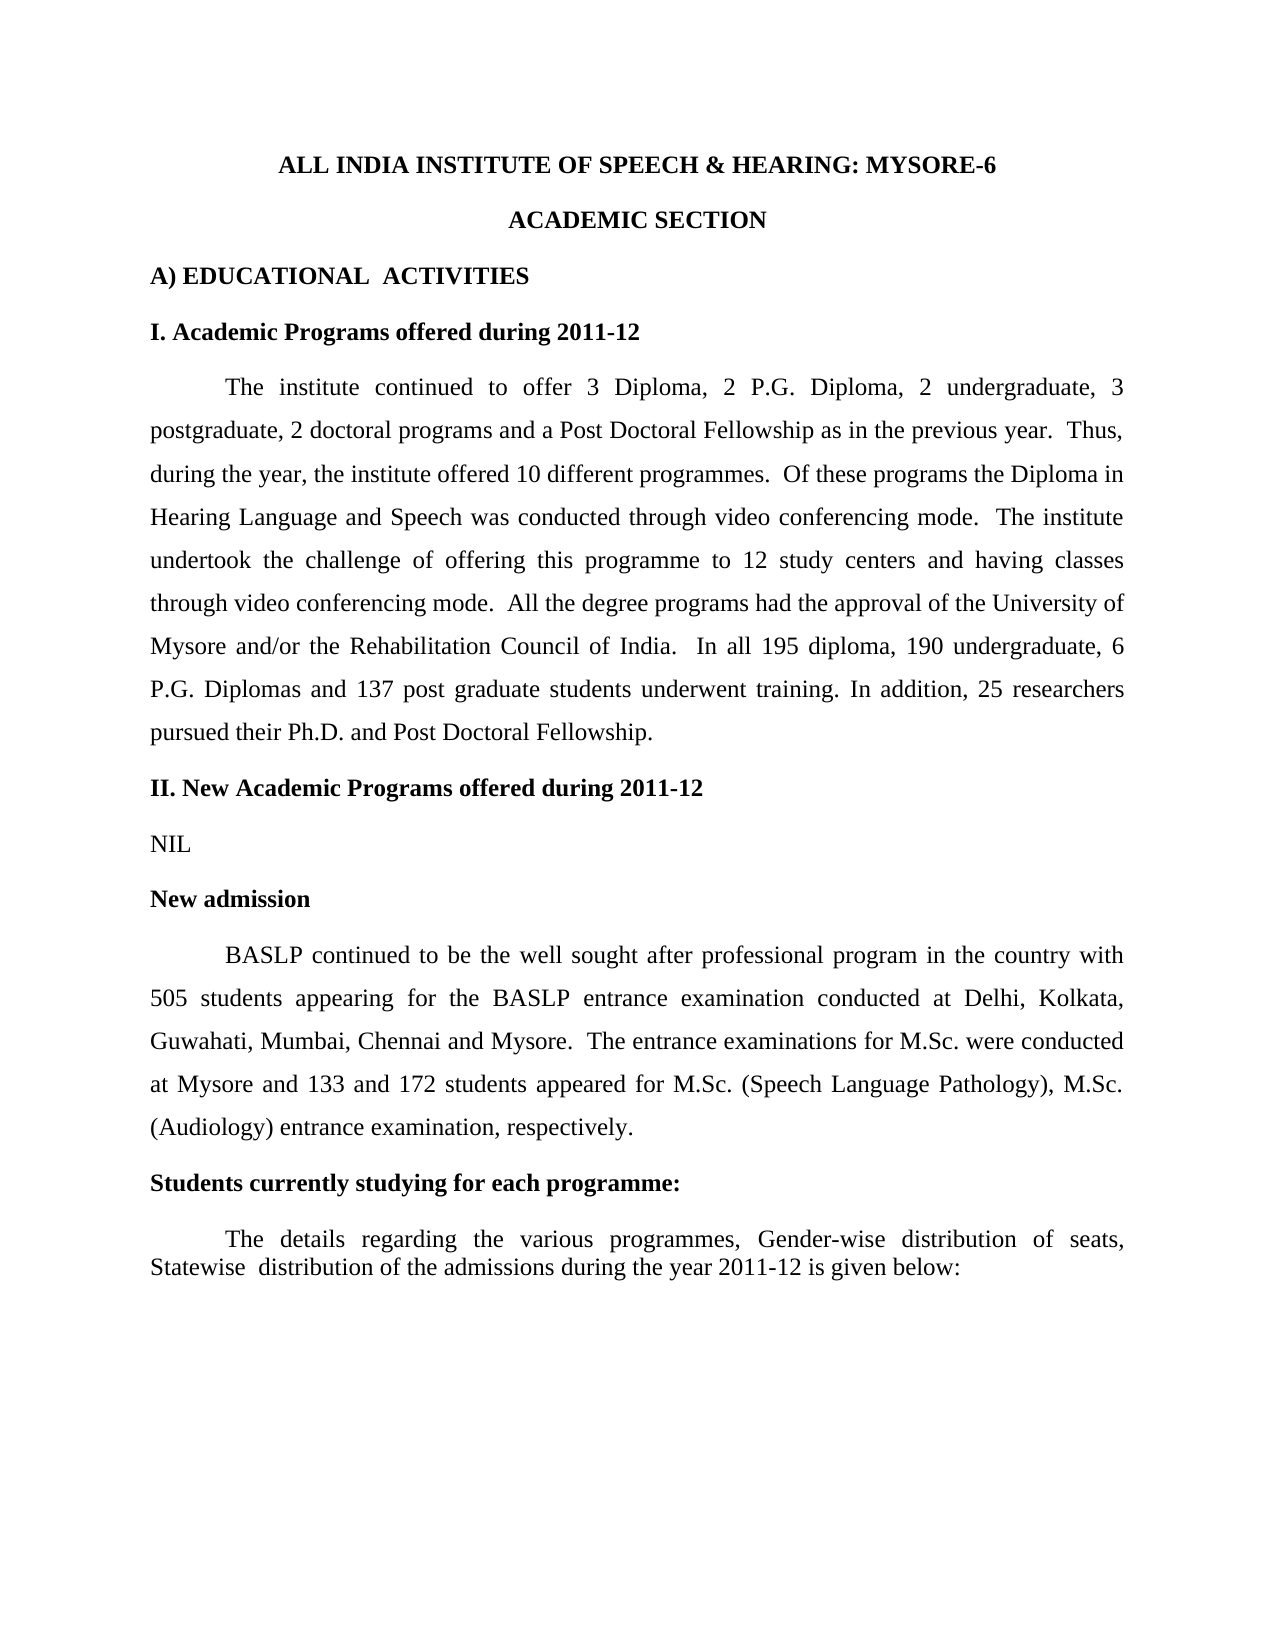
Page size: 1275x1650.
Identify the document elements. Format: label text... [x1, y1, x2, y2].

text BASLP continued to be the well sought after professional program in the country with 505 students appearing for the BASLP entrance examination conducted at Delhi, Kolkata, Guwahati, Mumbai, Chennai and Mysore. The entrance examinations for M.Sc. were conducted at Mysore and 133 and 172 students appeared for M.Sc. (Speech Language Pathology), M.Sc. (Audiology) entrance examination, respectively. [150, 940, 1125, 1141]
text I. Academic Programs offered during 2011-12 [150, 317, 1125, 346]
text Students currently studying for each programme: [150, 1168, 1125, 1197]
text The institute continued to offer 3 Diploma, 2 P.G. Diploma, 2 undergraduate, 3 postgraduate, 2 doctoral programs and a Post Doctoral Fellowship as in the previous year. Thus, during the year, the institute offered 10 different programmes. Of these programs the Diploma in Hearing Language and Speech was conducted through video conferencing mode. The institute undertook the challenge of offering this programme to 12 study centers and having classes through video conferencing mode. All the degree programs had the approval of the University of Mysore and/or the Rehabilitation Council of India. In all 195 diploma, 190 undergraduate, 6 P.G. Diplomas and 137 post graduate students underwent training. In addition, 25 researchers pursued their Ph.D. and Post Doctoral Fellowship. [150, 372, 1125, 746]
text New admission [150, 884, 1125, 913]
text ALL INDIA INSTITUTE OF SPEECH & HEARING: MYSORE-6 [150, 150, 1125, 179]
text II. New Academic Programs offered during 2011-12 [150, 773, 1125, 802]
text The details regarding the various programmes, Gender-wise distribution of seats, Statewise distribution of the admissions during the year 2011-12 is given below: [150, 1224, 1125, 1281]
text NIL [150, 829, 1125, 857]
text A) EDUCATIONAL ACTIVITIES [150, 261, 1125, 290]
text ACADEMIC SECTION [150, 206, 1125, 234]
